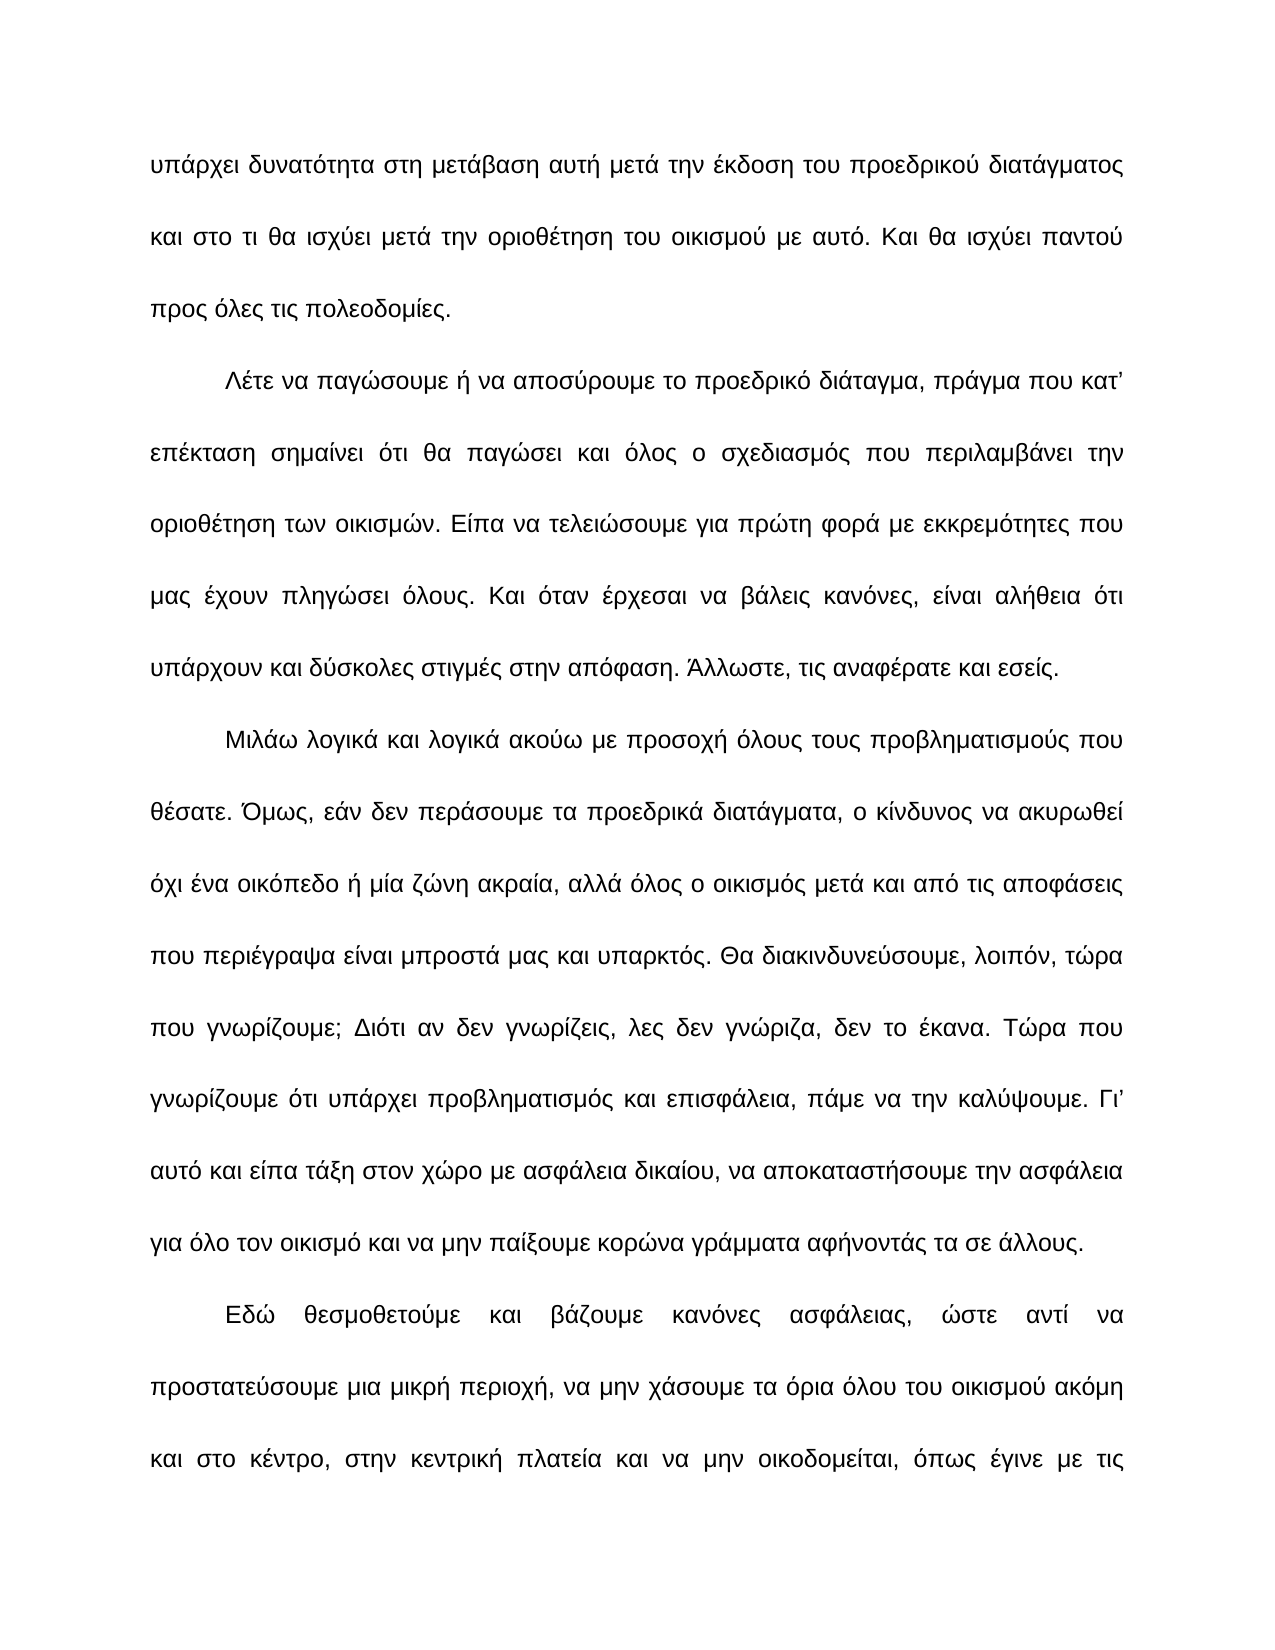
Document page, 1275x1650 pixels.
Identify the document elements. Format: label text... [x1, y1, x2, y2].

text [150, 150, 1125, 322]
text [150, 1300, 1125, 1472]
text Λέτε να παγώσουμε ή να αποσύρουμε το προεδρικό διάταγμα, πράγμα που κατ’ επέκταση σημαίνει ότι θα παγώσει και όλος ο σχεδιασμός που περιλαμβάνει την οριοθέτηση των οικισμών. Είπα να τελειώσουμε για πρώτη φορά με εκκρεμότητες που μας έχουν πληγώσει όλους. Και όταν έρχεσαι να βάλεις κανόνες, είναι αλήθεια ότι υπάρχουν και δύσκολες στιγμές στην απόφαση. Άλλωστε, τις αναφέρατε και εσείς. [150, 366, 1125, 682]
text Μιλάω λογικά και λογικά ακούω με προσοχή όλους τους προβληματισμούς που θέσατε. Όμως, εάν δεν περάσουμε τα προεδρικά διατάγματα, ο κίνδυνος να ακυρωθεί όχι ένα οικόπεδο ή μία ζώνη ακραία, αλλά όλος ο οικισμός μετά και από τις αποφάσεις που περιέγραψα είναι μπροστά μας και υπαρκτός. Θα διακινδυνεύσουμε, λοιπόν, τώρα που γνωρίζουμε; Διότι αν δεν γνωρίζεις, λες δεν γνώριζα, δεν το έκανα. Τώρα που γνωρίζουμε ότι υπάρχει προβληματισμός και επισφάλεια, πάμε να την καλύψουμε. Γι’ αυτό και είπα τάξη στον χώρο με ασφάλεια δικαίου, να αποκαταστήσουμε την ασφάλεια για όλο τον οικισμό και να μην παίξουμε κορώνα γράμματα αφήνοντάς τα σε άλλους. [150, 725, 1125, 1257]
